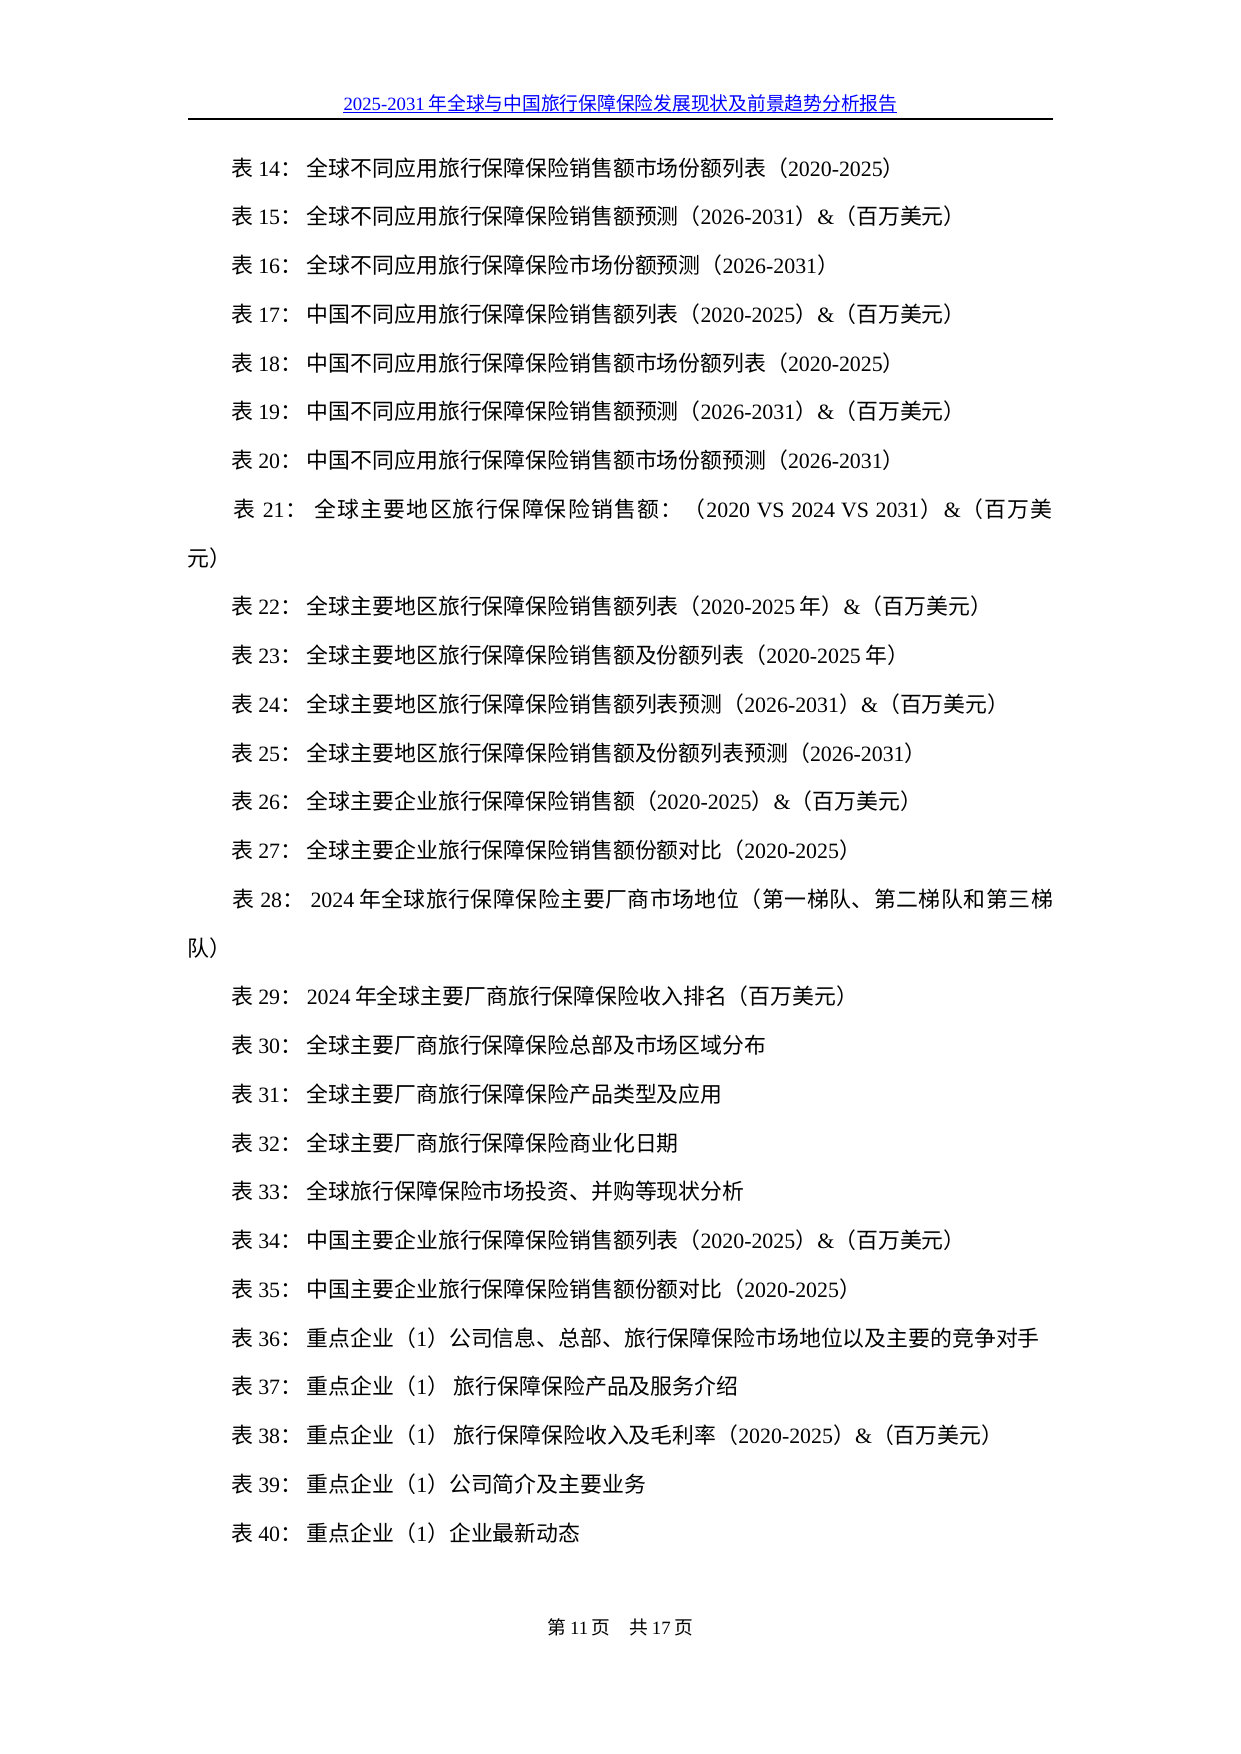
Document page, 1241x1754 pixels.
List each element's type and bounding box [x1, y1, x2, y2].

text [187, 150, 1053, 1548]
